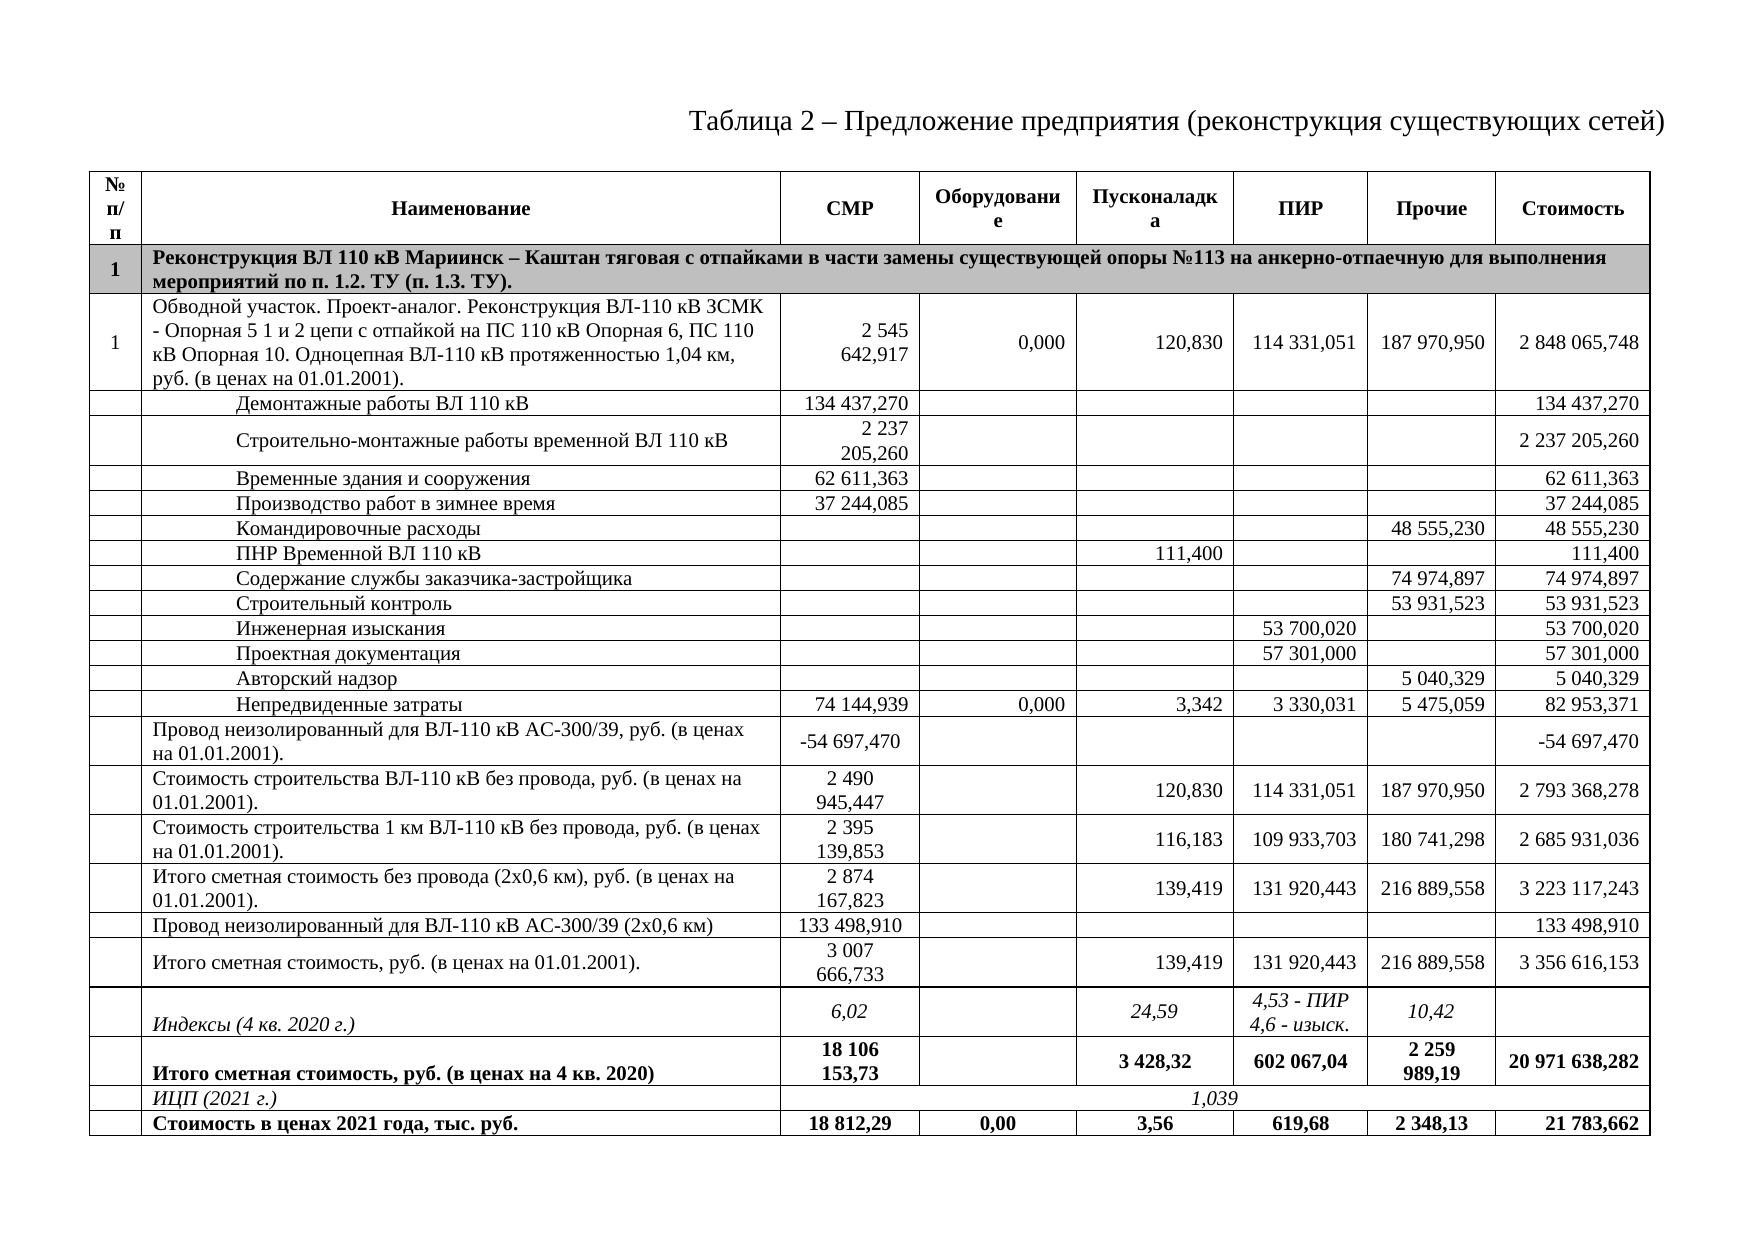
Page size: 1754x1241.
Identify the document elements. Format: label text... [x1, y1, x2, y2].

table_cell 24,59 [1077, 988, 1233, 1036]
table_cell 2 793 368,278 [1496, 766, 1649, 814]
table_cell [920, 391, 1076, 415]
table_cell 0,000 [920, 691, 1076, 716]
table_cell 53 931,523 [1368, 591, 1495, 615]
table_cell [920, 616, 1076, 640]
table_header № п/п [90, 172, 141, 244]
table_cell 120,830 [1077, 766, 1233, 814]
table_cell 53 700,020 [1234, 616, 1367, 640]
table_header Прочие [1368, 172, 1495, 244]
table_header ПИР [1234, 172, 1367, 244]
table_cell [920, 541, 1076, 565]
table_cell 216 889,558 [1368, 864, 1495, 912]
table_cell 180 741,298 [1368, 815, 1495, 863]
table_cell 2 545 642,917 [781, 294, 919, 390]
table_cell Итого сметная стоимость, руб. (в ценах на 4 кв. 2020) [142, 1037, 780, 1085]
table_cell 74 974,897 [1368, 566, 1495, 590]
table_cell [781, 591, 919, 615]
table_cell [1496, 988, 1649, 1036]
table_cell [1368, 491, 1495, 515]
table_cell 57 301,000 [1496, 641, 1649, 665]
table_cell [1234, 516, 1367, 540]
table_cell 10,42 [1368, 988, 1495, 1036]
table_cell [90, 541, 141, 565]
table_cell 48 555,230 [1368, 516, 1495, 540]
table_cell [1368, 466, 1495, 489]
table_cell 57 301,000 [1234, 641, 1367, 665]
table_cell 114 331,051 [1234, 294, 1367, 390]
table_cell 2 848 065,748 [1496, 294, 1649, 390]
table_cell 48 555,230 [1496, 516, 1649, 540]
table_cell 3 007 666,733 [781, 938, 919, 986]
table_cell 3 356 616,153 [1496, 938, 1649, 986]
table_cell [920, 1037, 1076, 1085]
table_cell 1 [90, 245, 141, 293]
table_cell [1077, 616, 1233, 640]
table_cell [920, 766, 1076, 814]
table_cell [1234, 391, 1367, 415]
table_cell [1234, 666, 1367, 690]
table_cell 116,183 [1077, 815, 1233, 863]
table_cell [1368, 391, 1495, 415]
table_cell [1077, 591, 1233, 615]
table_cell 133 498,910 [781, 913, 919, 937]
table_cell 5 040,329 [1368, 666, 1495, 690]
table_cell [920, 491, 1076, 515]
table_cell 2 490 945,447 [781, 766, 919, 814]
table_cell [1077, 491, 1233, 515]
table_header Пусконаладка [1077, 172, 1233, 244]
table_cell 131 920,443 [1234, 864, 1367, 912]
table_cell [90, 641, 141, 665]
table_cell [1234, 416, 1367, 464]
table_cell [920, 416, 1076, 464]
table_cell 1 [90, 294, 141, 390]
table_cell [90, 913, 141, 937]
table_cell [90, 815, 141, 863]
table_cell [1234, 717, 1367, 765]
table_cell [1077, 666, 1233, 690]
table_cell Обводной участок. Проект-аналог. Реконструкция ВЛ-110 кВ ЗСМК - Опорная 5 1 и 2 цепи с отпайкой на ПС 110 кВ Опорная 6, ПС 110 кВ Опорная 10. Одноцепная ВЛ-110 кВ протяженностью 1,04 км, руб. (в ценах на 01.01.2001). [142, 294, 780, 390]
table_cell Демонтажные работы ВЛ 110 кВ [142, 391, 780, 415]
table_cell [90, 766, 141, 814]
table_cell [920, 717, 1076, 765]
table_cell 2 395 139,853 [781, 815, 919, 863]
table_cell [90, 391, 141, 415]
table_cell [1368, 616, 1495, 640]
table_cell [1368, 641, 1495, 665]
table_cell 133 498,910 [1496, 913, 1649, 937]
table_cell Строительно-монтажные работы временной ВЛ 110 кВ [142, 416, 780, 464]
table_cell 0,00 [920, 1111, 1076, 1135]
table_cell 20 971 638,282 [1496, 1037, 1649, 1085]
table_cell 21 783,662 [1496, 1111, 1649, 1135]
table_cell Итого сметная стоимость, руб. (в ценах на 01.01.2001). [142, 938, 780, 986]
text Таблица 2 – Предложение предприятия (реконструкция существующих сетей) [89, 103, 1665, 137]
table_cell 3 223 117,243 [1496, 864, 1649, 912]
table_cell [1077, 516, 1233, 540]
table_cell 131 920,443 [1234, 938, 1367, 986]
table_cell 1,039 [781, 1086, 1649, 1110]
table_cell 109 933,703 [1234, 815, 1367, 863]
table_cell [1077, 717, 1233, 765]
table_cell [90, 691, 141, 716]
table_cell [920, 864, 1076, 912]
table_cell 3,56 [1077, 1111, 1233, 1135]
table_cell [90, 938, 141, 986]
table_cell 114 331,051 [1234, 766, 1367, 814]
table_cell [90, 1086, 141, 1110]
table_cell [920, 815, 1076, 863]
table_cell [90, 566, 141, 590]
table_cell [781, 641, 919, 665]
table_cell [90, 988, 141, 1036]
table_cell [781, 566, 919, 590]
table_cell 187 970,950 [1368, 766, 1495, 814]
table_cell Стоимость строительства 1 км ВЛ-110 кВ без провода, руб. (в ценах на 01.01.2001). [142, 815, 780, 863]
table_cell Содержание службы заказчика-застройщика [142, 566, 780, 590]
table_cell [1077, 566, 1233, 590]
table_cell Стоимость в ценах 2021 года, тыс. руб. [142, 1111, 780, 1135]
table_cell 37 244,085 [781, 491, 919, 515]
table_cell [920, 641, 1076, 665]
table_cell 134 437,270 [1496, 391, 1649, 415]
table_cell [90, 717, 141, 765]
table_cell 82 953,371 [1496, 691, 1649, 716]
table_cell 62 611,363 [1496, 466, 1649, 489]
table_cell Командировочные расходы [142, 516, 780, 540]
table_cell 53 931,523 [1496, 591, 1649, 615]
table_cell [90, 466, 141, 489]
table_cell 139,419 [1077, 938, 1233, 986]
table_cell [1368, 416, 1495, 464]
table_cell 62 611,363 [781, 466, 919, 489]
table_cell Провод неизолированный для ВЛ-110 кВ АС-300/39, руб. (в ценах на 01.01.2001). [142, 717, 780, 765]
table_cell 53 700,020 [1496, 616, 1649, 640]
table_cell [920, 988, 1076, 1036]
table_cell [1368, 541, 1495, 565]
table_cell 2 685 931,036 [1496, 815, 1649, 863]
table_cell [90, 591, 141, 615]
table_cell [1077, 913, 1233, 937]
table_cell 2 237 205,260 [781, 416, 919, 464]
table_cell 0,000 [920, 294, 1076, 390]
table_cell 2 237 205,260 [1496, 416, 1649, 464]
table_cell Производство работ в зимнее время [142, 491, 780, 515]
table_cell 3 428,32 [1077, 1037, 1233, 1085]
table_header Наименование [142, 172, 780, 244]
table_cell [920, 516, 1076, 540]
table_cell 2 874 167,823 [781, 864, 919, 912]
table_cell [1077, 641, 1233, 665]
table_cell 120,830 [1077, 294, 1233, 390]
table_cell Стоимость строительства ВЛ-110 кВ без провода, руб. (в ценах на 01.01.2001). [142, 766, 780, 814]
table_cell [1234, 566, 1367, 590]
table_cell [781, 666, 919, 690]
table_cell [1077, 416, 1233, 464]
table_cell Проектная документация [142, 641, 780, 665]
table_cell Временные здания и сооружения [142, 466, 780, 489]
table_cell Строительный контроль [142, 591, 780, 615]
table_cell [920, 591, 1076, 615]
table_cell [1368, 913, 1495, 937]
table_cell [781, 616, 919, 640]
table_cell 3,342 [1077, 691, 1233, 716]
table_cell [920, 666, 1076, 690]
table_cell 111,400 [1496, 541, 1649, 565]
table_cell [1234, 491, 1367, 515]
table_cell [90, 416, 141, 464]
table_cell 6,02 [781, 988, 919, 1036]
table_cell [1234, 541, 1367, 565]
table_cell 139,419 [1077, 864, 1233, 912]
table_cell 602 067,04 [1234, 1037, 1367, 1085]
table_cell [1077, 391, 1233, 415]
table_cell Непредвиденные затраты [142, 691, 780, 716]
table_header СМР [781, 172, 919, 244]
table_cell -54 697,470 [1496, 717, 1649, 765]
table_cell 2 259 989,19 [1368, 1037, 1495, 1085]
table_cell Авторский надзор [142, 666, 780, 690]
table_cell ИЦП (2021 г.) [142, 1086, 780, 1110]
table_cell [781, 516, 919, 540]
table_cell [920, 566, 1076, 590]
table_cell Инженерная изыскания [142, 616, 780, 640]
table_cell 3 330,031 [1234, 691, 1367, 716]
table_cell [920, 913, 1076, 937]
table_cell 134 437,270 [781, 391, 919, 415]
table_cell 74 974,897 [1496, 566, 1649, 590]
table_cell [1077, 466, 1233, 489]
table_cell 4,53 - ПИР 4,6 - изыск. [1234, 988, 1367, 1036]
table_cell [920, 938, 1076, 986]
table_cell 187 970,950 [1368, 294, 1495, 390]
table_cell [90, 516, 141, 540]
table_cell [90, 491, 141, 515]
table_cell 5 475,059 [1368, 691, 1495, 716]
table_cell 74 144,939 [781, 691, 919, 716]
table_cell Индексы (4 кв. 2020 г.) [142, 988, 780, 1036]
table_cell Провод неизолированный для ВЛ-110 кВ АС-300/39 (2х0,6 км) [142, 913, 780, 937]
table_cell 37 244,085 [1496, 491, 1649, 515]
table_header Стоимость [1496, 172, 1649, 244]
table_header Оборудование [920, 172, 1076, 244]
table_cell 5 040,329 [1496, 666, 1649, 690]
table_cell 18 106 153,73 [781, 1037, 919, 1085]
table_cell [1368, 717, 1495, 765]
table_cell [1234, 913, 1367, 937]
table_cell 18 812,29 [781, 1111, 919, 1135]
table_cell ПНР Временной ВЛ 110 кВ [142, 541, 780, 565]
table_cell Итого сметная стоимость без провода (2х0,6 км), руб. (в ценах на 01.01.2001). [142, 864, 780, 912]
table_cell [90, 1037, 141, 1085]
table_cell [90, 1111, 141, 1135]
table_cell [90, 666, 141, 690]
table_cell 2 348,13 [1368, 1111, 1495, 1135]
table_cell Реконструкция ВЛ 110 кВ Мариинск – Каштан тяговая с отпайками в части замены существующей опоры №113 на анкерно-отпаечную для выполнения мероприятий по п. 1.2. ТУ (п. 1.3. ТУ). [142, 245, 1649, 293]
table_cell [90, 864, 141, 912]
table_cell [781, 541, 919, 565]
table_cell [920, 466, 1076, 489]
table_cell 111,400 [1077, 541, 1233, 565]
table_cell [90, 616, 141, 640]
table_cell 619,68 [1234, 1111, 1367, 1135]
table_cell [1234, 466, 1367, 489]
table_cell 216 889,558 [1368, 938, 1495, 986]
table_cell [1234, 591, 1367, 615]
table_cell -54 697,470 [781, 717, 919, 765]
